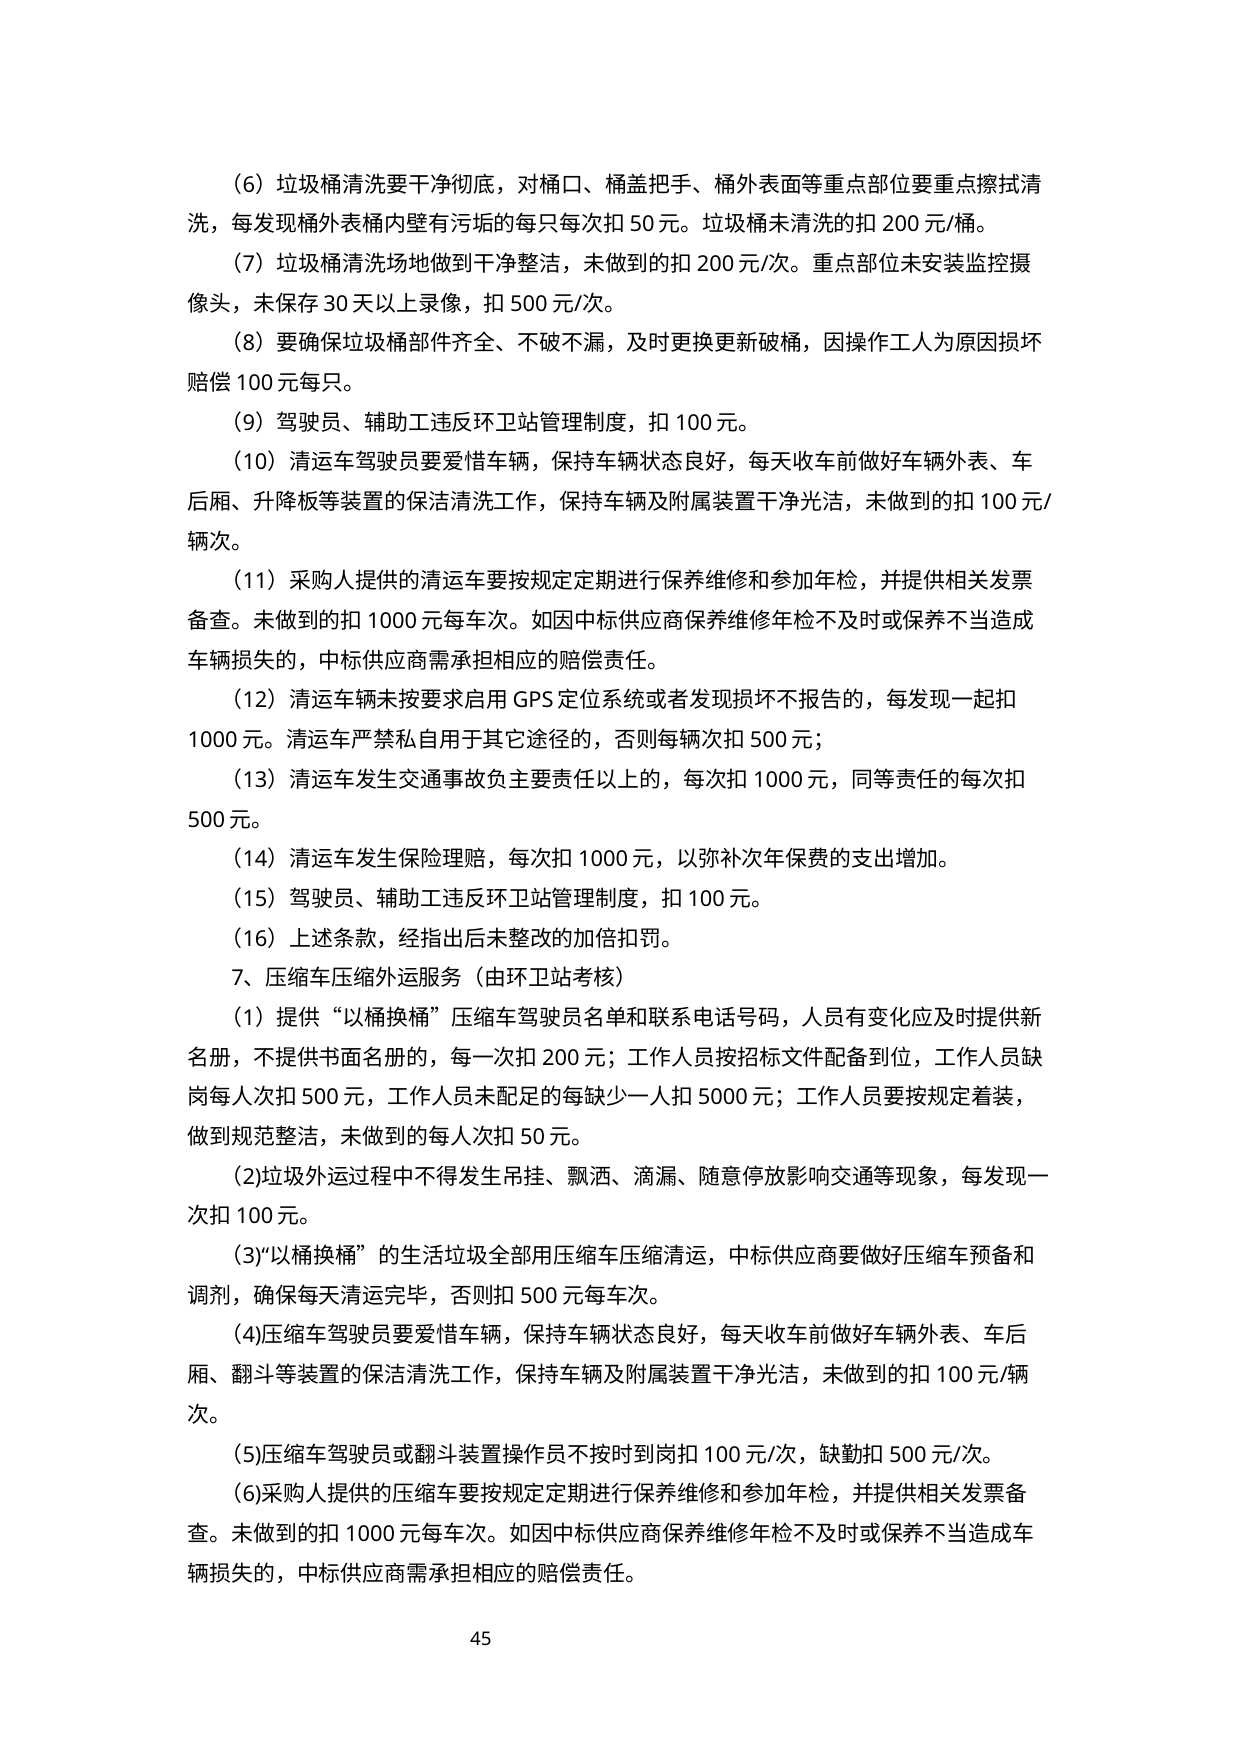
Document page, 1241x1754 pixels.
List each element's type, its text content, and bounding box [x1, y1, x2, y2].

text （1）提供“以桶换桶”压缩车驾驶员名单和联系电话号码，人员有变化应及时提供新名册，不提供书面名册的，每一次扣200元；工作人员按招标文件配备到位，工作人员缺岗每人次扣500元，工作人员未配足的每缺少一人扣5000元；工作人员要按规定着装，做到规范整洁，未做到的每人次扣50元。 [187, 996, 1053, 1155]
text （9）驾驶员、辅助工违反环卫站管理制度，扣100元。 [187, 401, 1053, 440]
text （6）垃圾桶清洗要干净彻底，对桶口、桶盖把手、桶外表面等重点部位要重点擦拭清洗，每发现桶外表桶内壁有污垢的每只每次扣50元。垃圾桶未清洗的扣200元/桶。 [187, 163, 1053, 242]
text （5)压缩车驾驶员或翻斗装置操作员不按时到岗扣100元/次，缺勤扣500元/次。 [187, 1433, 1053, 1472]
text （12）清运车辆未按要求启用GPS定位系统或者发现损坏不报告的，每发现一起扣1000元。清运车严禁私自用于其它途径的，否则每辆次扣500元； [187, 678, 1053, 758]
text （8）要确保垃圾桶部件齐全、不破不漏，及时更换更新破桶，因操作工人为原因损坏赔偿100元每只。 [187, 321, 1053, 401]
text （11）采购人提供的清运车要按规定定期进行保养维修和参加年检，并提供相关发票备查。未做到的扣1000元每车次。如因中标供应商保养维修年检不及时或保养不当造成车辆损失的，中标供应商需承担相应的赔偿责任。 [187, 559, 1053, 678]
text （4)压缩车驾驶员要爱惜车辆，保持车辆状态良好，每天收车前做好车辆外表、车后厢、翻斗等装置的保洁清洗工作，保持车辆及附属装置干净光洁，未做到的扣100元/辆次。 [187, 1313, 1053, 1433]
text 7、压缩车压缩外运服务（由环卫站考核） [187, 956, 1053, 996]
text （3)“以桶换桶”的生活垃圾全部用压缩车压缩清运，中标供应商要做好压缩车预备和调剂，确保每天清运完毕，否则扣500元每车次。 [187, 1234, 1053, 1313]
text （15）驾驶员、辅助工违反环卫站管理制度，扣100元。 [187, 877, 1053, 917]
text （2)垃圾外运过程中不得发生吊挂、飘洒、滴漏、随意停放影响交通等现象，每发现一次扣100元。 [187, 1155, 1053, 1234]
text （14）清运车发生保险理赔，每次扣1000元，以弥补次年保费的支出增加。 [187, 837, 1053, 877]
text （10）清运车驾驶员要爱惜车辆，保持车辆状态良好，每天收车前做好车辆外表、车后厢、升降板等装置的保洁清洗工作，保持车辆及附属装置干净光洁，未做到的扣100元/辆次。 [187, 440, 1053, 559]
text （7）垃圾桶清洗场地做到干净整洁，未做到的扣200元/次。重点部位未安装监控摄像头，未保存30天以上录像，扣500元/次。 [187, 242, 1053, 321]
text （13）清运车发生交通事故负主要责任以上的，每次扣1000元，同等责任的每次扣500元。 [187, 758, 1053, 837]
text （16）上述条款，经指出后未整改的加倍扣罚。 [187, 917, 1053, 956]
text （6)采购人提供的压缩车要按规定定期进行保养维修和参加年检，并提供相关发票备查。未做到的扣1000元每车次。如因中标供应商保养维修年检不及时或保养不当造成车辆损失的，中标供应商需承担相应的赔偿责任。 [187, 1472, 1053, 1591]
